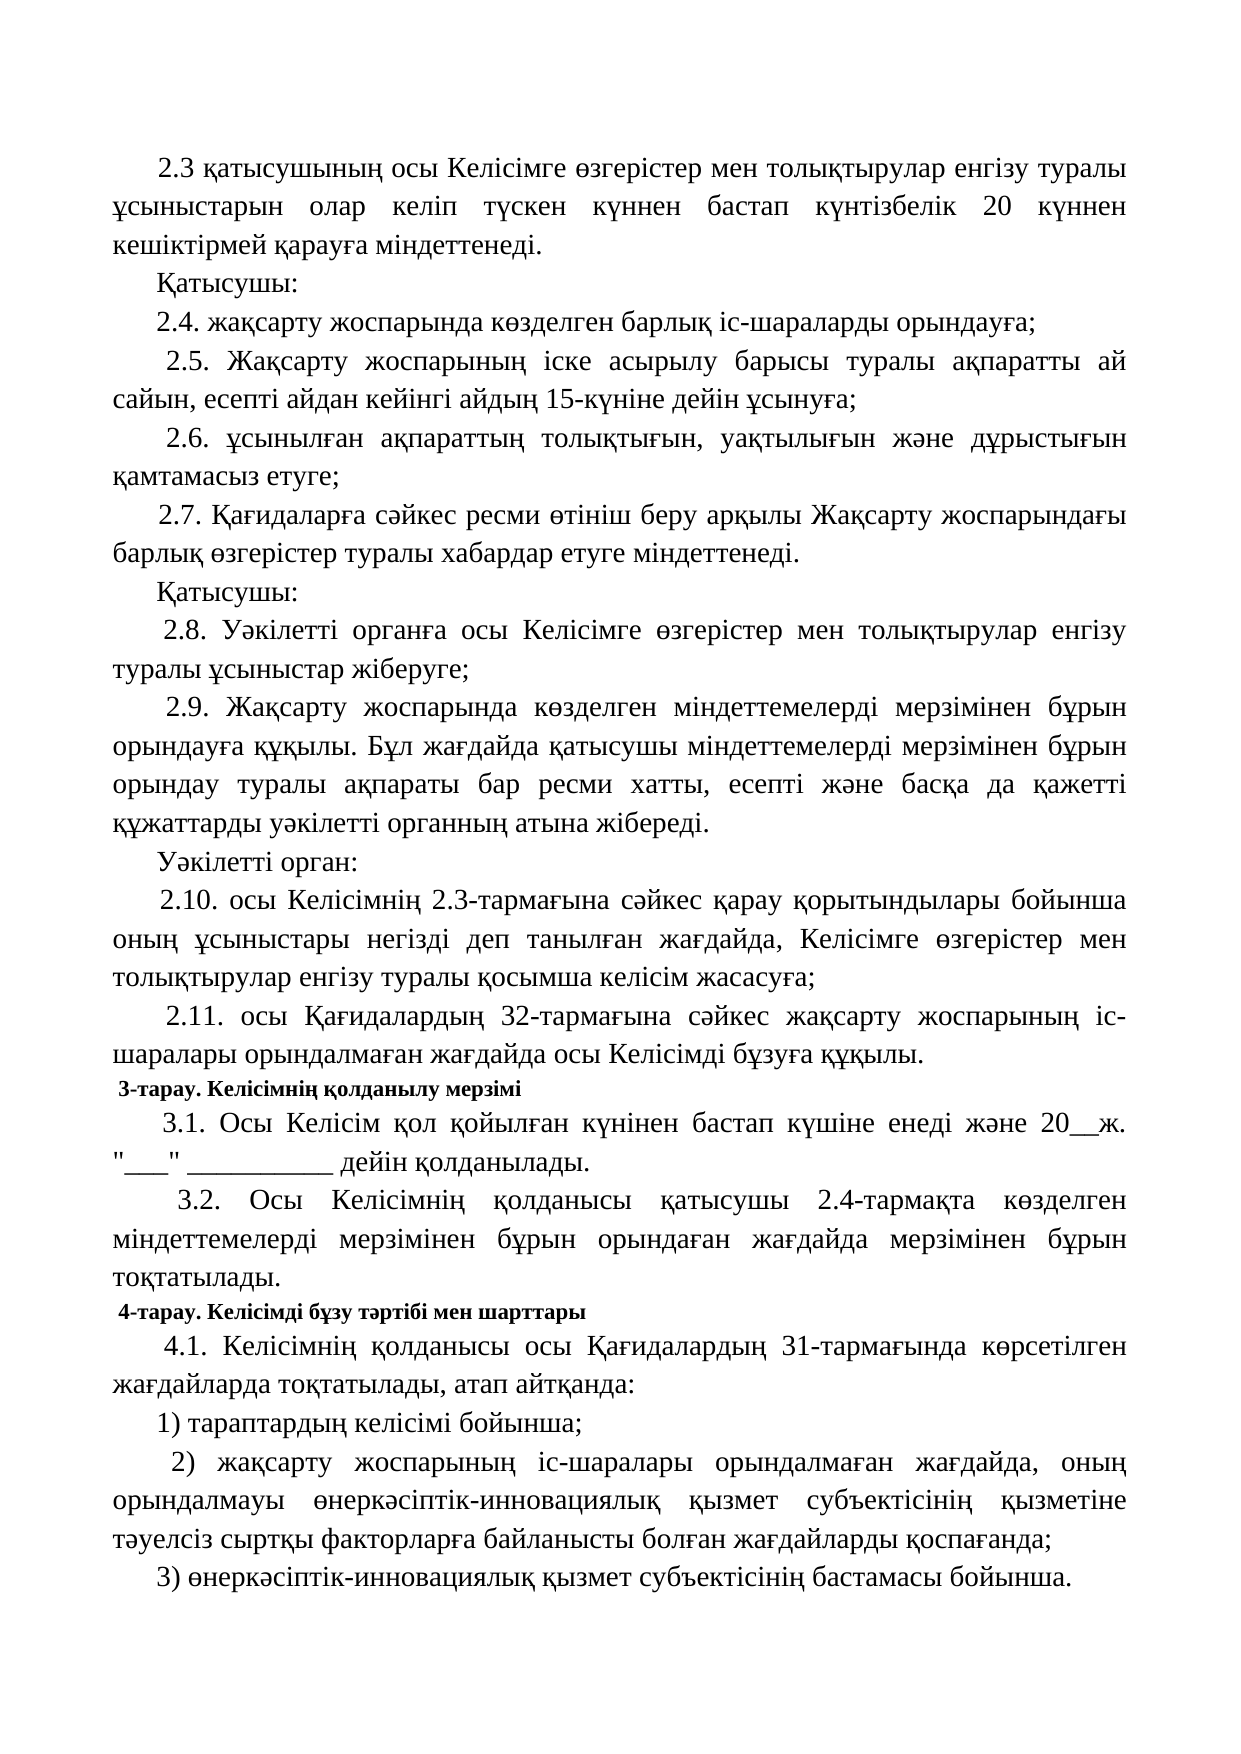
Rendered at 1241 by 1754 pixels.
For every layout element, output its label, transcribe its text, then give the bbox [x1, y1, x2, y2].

text 4.1. Келісімнің қолданысы осы Қағидалардың 31-тармағында көрсетілген жағдайларда тоқтатылады, атап айтқанда: [112, 1328, 1128, 1400]
text Қатысушы: [112, 574, 1128, 607]
text 4-тарау. Келісімді бұзу тәртібі мен шарттары [112, 1298, 1128, 1324]
text 2.10. осы Келісімнің 2.3-тармағына сәйкес қарау қорытындылары бойынша оның ұсыныстары негізді деп танылған жағдайда, Келісімге өзгерістер мен толықтырулар енгізу туралы қосымша келісім жасасуға; [112, 882, 1128, 993]
text 2.5. Жақсарту жоспарының іске асырылу барысы туралы ақпаратты ай сайын, есепті айдан кейінгі айдың 15-күніне дейін ұсынуға; [112, 343, 1128, 415]
text 2.9. Жақсарту жоспарында көзделген міндеттемелерді мерзімінен бұрын орындауға құқылы. Бұл жағдайда қатысушы міндеттемелерді мерзімінен бұрын орындау туралы ақпараты бар ресми хатты, есепті және басқа да қажетті құжаттарды уәкілетті органның атына жібереді. [112, 689, 1128, 839]
text 2.6. ұсынылған ақпараттың толықтығын, уақтылығын және дұрыстығын қамтамасыз етуге; [112, 420, 1128, 492]
text Қатысушы: [112, 266, 1128, 299]
text 2) жақсарту жоспарының іс-шаралары орындалмаған жағдайда, оның орындалмауы өнеркәсіптік-инновациялық қызмет субъектісінің қызметіне тәуелсіз сыртқы факторларға байланысты болған жағдайларды қоспағанда; [112, 1444, 1128, 1554]
text 3.2. Осы Келісімнің қолданысы қатысушы 2.4-тармақта көзделген міндеттемелерді мерзімінен бұрын орындаған жағдайда мерзімінен бұрын тоқтатылады. [112, 1182, 1128, 1293]
text 2.7. Қағидаларға сәйкес ресми өтініш беру арқылы Жақсарту жоспарындағы барлық өзгерістер туралы хабардар етуге міндеттенеді. [112, 497, 1128, 569]
text 2.11. осы Қағидалардың 32-тармағына сәйкес жақсарту жоспарының іс-шаралары орындалмаған жағдайда осы Келісімді бұзуға құқылы. [112, 998, 1128, 1070]
text Уәкілетті орган: [112, 844, 1128, 877]
text 3.1. Осы Келісім қол қойылған күнінен бастап күшіне енеді және 20__ж. "___" __________ дейін қолданылады. [112, 1105, 1128, 1177]
text 2.3 қатысушының осы Келісімге өзгерістер мен толықтырулар енгізу туралы ұсыныстарын олар келіп түскен күннен бастап күнтізбелік 20 күннен кешіктірмей қарауға міндеттенеді. [112, 150, 1128, 261]
text 3) өнеркәсіптік-инновациялық қызмет субъектісінің бастамасы бойынша. [112, 1559, 1128, 1593]
text 3-тарау. Келісімнің қолданылу мерзімі [112, 1075, 1128, 1101]
text 2.4. жақсарту жоспарында көзделген барлық іс-шараларды орындауға; [112, 304, 1128, 338]
text 1) тараптардың келісімі бойынша; [112, 1405, 1128, 1439]
text 2.8. Уәкілетті органға осы Келісімге өзгерістер мен толықтырулар енгізу туралы ұсыныстар жіберуге; [112, 612, 1128, 684]
